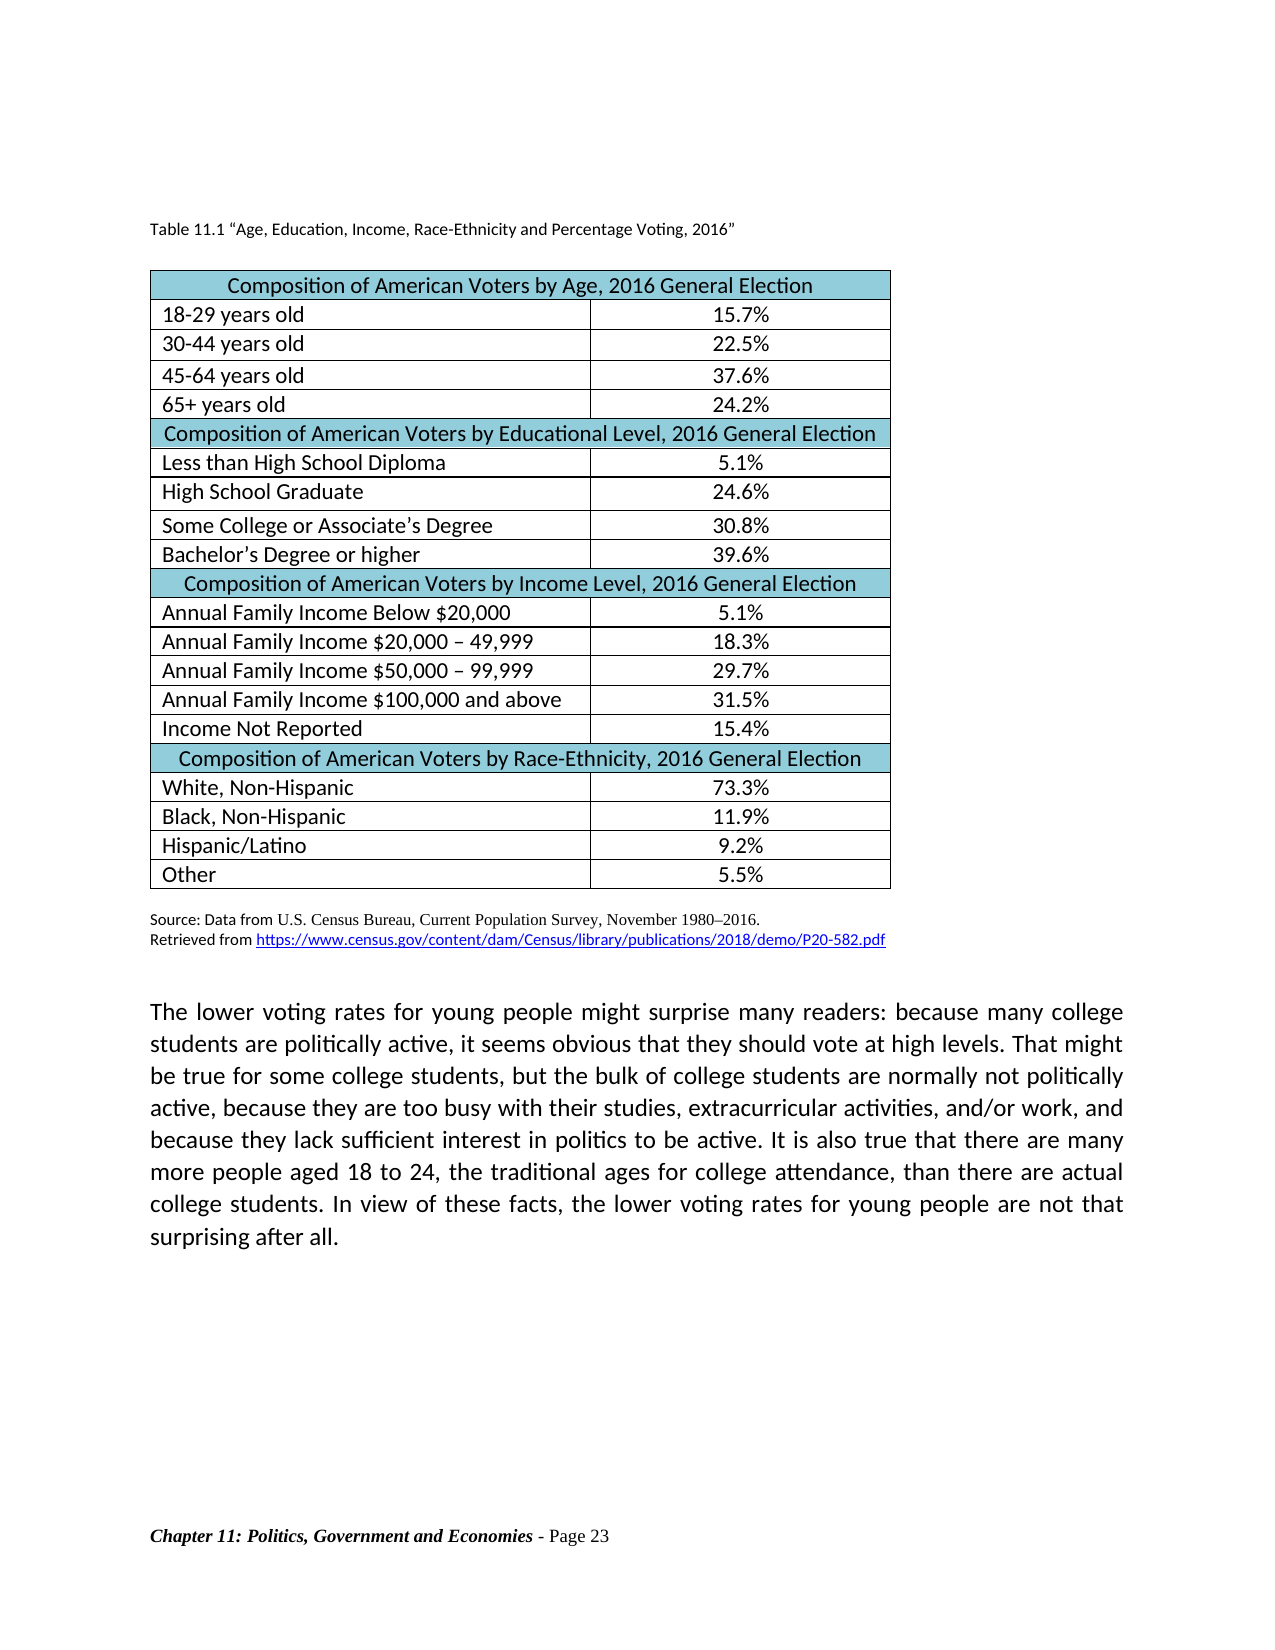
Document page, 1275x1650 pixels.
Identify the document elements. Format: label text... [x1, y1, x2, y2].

table_cell 24.6% [591, 478, 890, 510]
table_cell 30-44 years old [151, 330, 590, 360]
table_cell 9.2% [591, 831, 890, 859]
text Table 11.1 “Age, Education, Income, Race-Ethnicity and Percentage Voting, 2016” [150, 218, 1125, 240]
table_cell Income Not Reported [151, 715, 590, 743]
table_cell 18-29 years old [151, 300, 590, 328]
table_header Composition of American Voters by Age, 2016 General Election [151, 271, 890, 299]
table_cell Annual Family Income Below $20,000 [151, 598, 590, 626]
table_cell 31.5% [591, 686, 890, 713]
table_cell Other [151, 860, 590, 888]
table_cell Black, Non-Hispanic [151, 802, 590, 830]
table_cell High School Graduate [151, 478, 590, 510]
text The lower voting rates for young people might surprise many readers: because many college students are politically active, it seems obvious that they should vote at high levels. That might be true for some college students, but the bulk of college students are normally not politically active, because they are too busy with their studies, extracurricular activities, and/or work, and because they lack sufficient interest in politics to be active. It is also true that there are many more people aged 18 to 24, the traditional ages for college attendance, than there are actual college students. In view of these facts, the lower voting rates for young people are not that surprising after all. [150, 994, 1125, 1251]
table_cell 18.3% [591, 628, 890, 655]
table_cell 45-64 years old [151, 361, 590, 389]
table_cell Annual Family Income $100,000 and above [151, 686, 590, 713]
table_cell Composition of American Voters by Income Level, 2016 General Election [151, 569, 890, 597]
table_cell 30.8% [591, 511, 890, 539]
table_cell 5.1% [591, 449, 890, 476]
table_cell Composition of American Voters by Race-Ethnicity, 2016 General Election [151, 744, 890, 772]
table_cell 22.5% [591, 330, 890, 360]
table_cell 11.9% [591, 802, 890, 830]
table_cell 24.2% [591, 390, 890, 418]
text Source: Data from U.S. Census Bureau, Current Population Survey, November 1980–2016. [150, 909, 1125, 929]
text Retrieved from https://www.census.gov/content/dam/Census/library/publications/2018/demo/P20-582.pdf [150, 929, 1125, 950]
table_cell 5.5% [591, 860, 890, 888]
table_cell 29.7% [591, 656, 890, 684]
table_cell 65+ years old [151, 390, 590, 418]
table_cell 5.1% [591, 598, 890, 626]
table_cell White, Non-Hispanic [151, 773, 590, 801]
table_cell Bachelor’s Degree or higher [151, 540, 590, 568]
table_cell 15.7% [591, 300, 890, 328]
table_cell Composition of American Voters by Educational Level, 2016 General Election [151, 419, 890, 447]
table_cell 37.6% [591, 361, 890, 389]
table_cell Annual Family Income $20,000 – 49,999 [151, 628, 590, 655]
table_cell 39.6% [591, 540, 890, 568]
table_cell Annual Family Income $50,000 – 99,999 [151, 656, 590, 684]
table_cell Less than High School Diploma [151, 449, 590, 476]
table_cell 15.4% [591, 715, 890, 743]
table_cell 73.3% [591, 773, 890, 801]
table_cell Hispanic/Latino [151, 831, 590, 859]
table_cell Some College or Associate’s Degree [151, 511, 590, 539]
